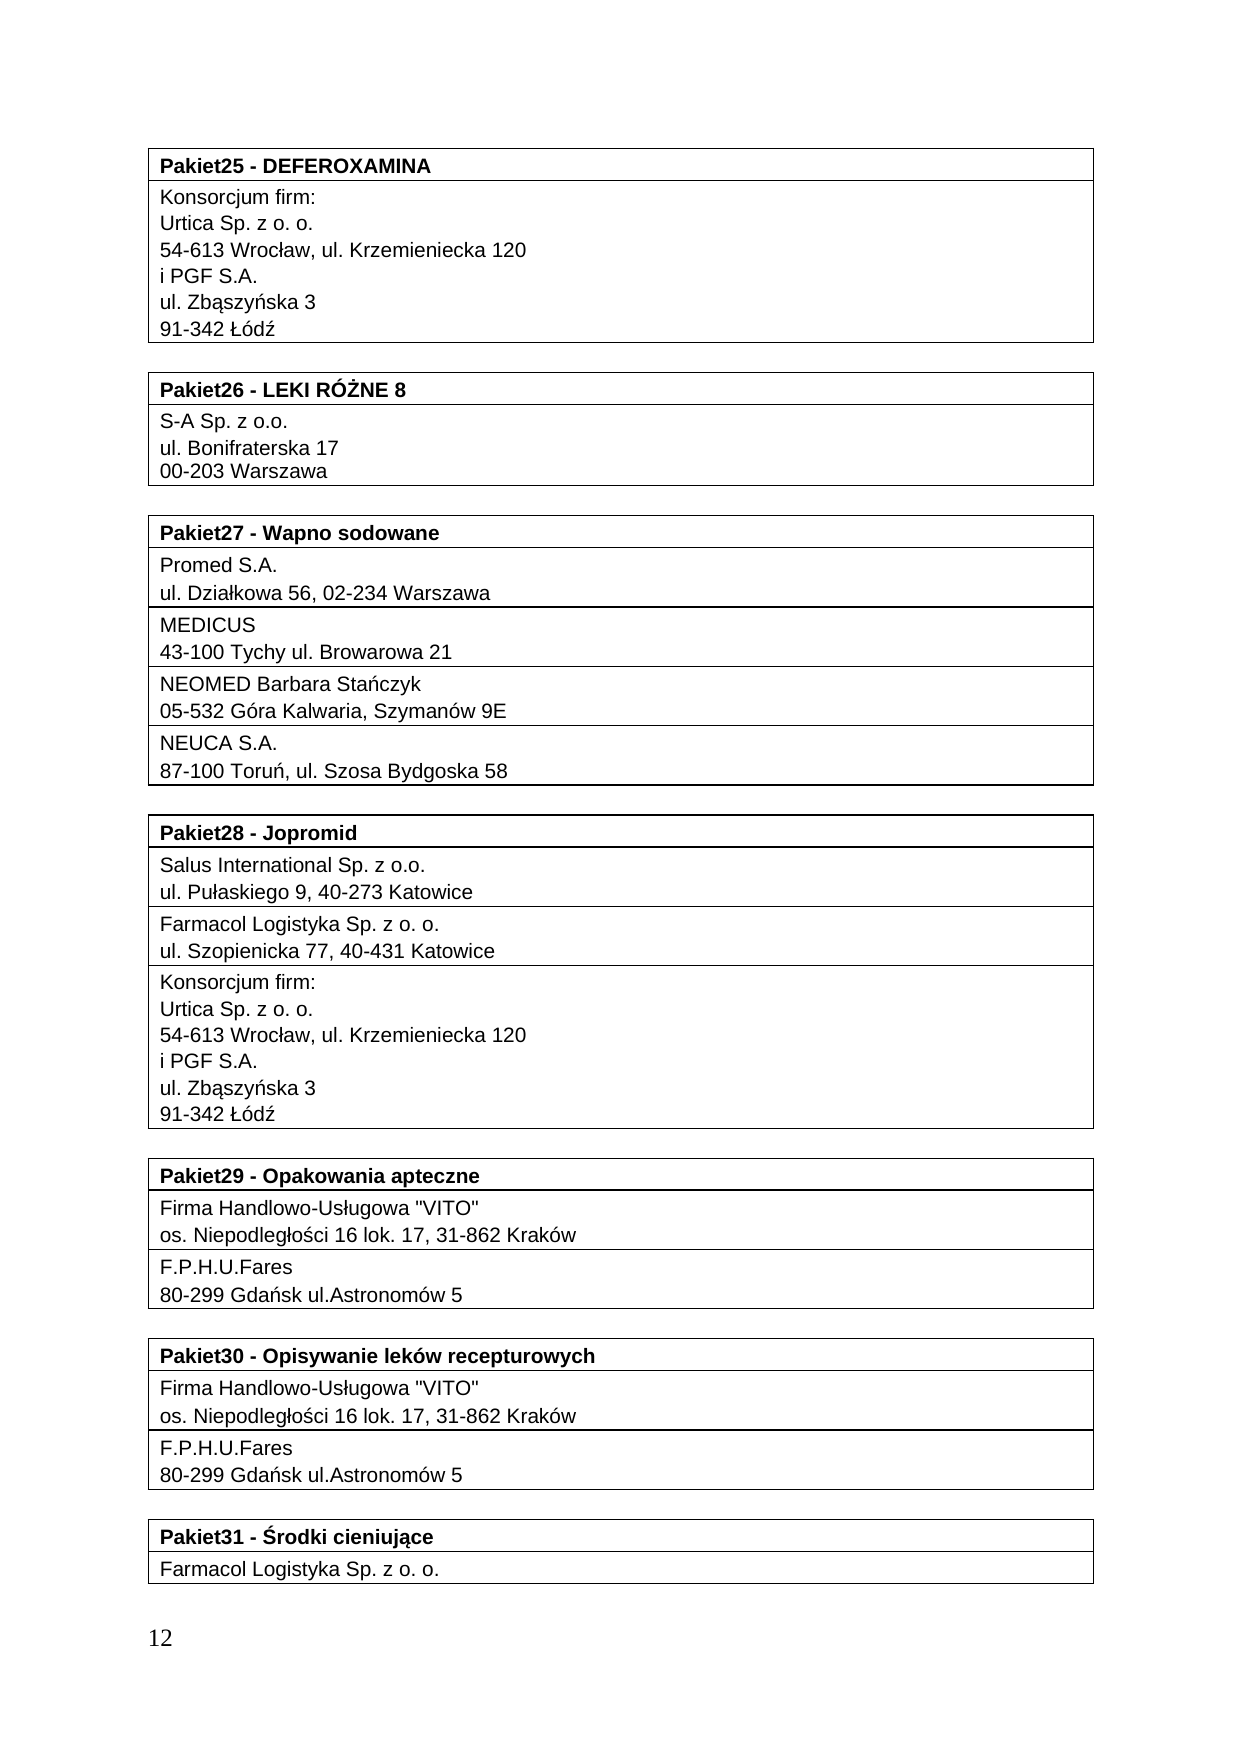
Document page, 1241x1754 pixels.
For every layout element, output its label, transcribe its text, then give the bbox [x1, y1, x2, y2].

table_cell Farmacol Logistyka Sp. z o. o. ul. Szopienicka 77, 40-431 Katowice [149, 907, 1093, 965]
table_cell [149, 181, 1093, 342]
table_header Pakiet27 - Wapno sodowane [149, 516, 1093, 547]
table_cell Promed S.A. ul. Działkowa 56, 02-234 Warszawa [149, 548, 1093, 606]
table_cell NEOMED Barbara Stańczyk 05-532 Góra Kalwaria, Szymanów 9E [149, 667, 1093, 725]
table_header Pakiet25 - DEFEROXAMINA [149, 149, 1093, 179]
table_header Pakiet31 - Środki cieniujące [149, 1520, 1093, 1551]
table_cell S-A Sp. z o.o. ul. Bonifraterska 17 00-203 Warszawa [149, 405, 1093, 485]
table_cell NEUCA S.A. 87-100 Toruń, ul. Szosa Bydgoska 58 [149, 726, 1093, 784]
table_cell F.P.H.U.Fares 80-299 Gdańsk ul.Astronomów 5 [149, 1250, 1093, 1308]
table_header Pakiet29 - Opakowania apteczne [149, 1159, 1093, 1189]
table_header Pakiet30 - Opisywanie leków recepturowych [149, 1339, 1093, 1370]
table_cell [149, 1552, 1093, 1582]
table_cell Konsorcjum firm: Urtica Sp. z o. o. 54-613 Wrocław, ul. Krzemieniecka 120 i PGF S.A. ul. Zbąszyńska 3 91-342 Łódź [149, 966, 1093, 1127]
table_header Pakiet26 - LEKI RÓŻNE 8 [149, 373, 1093, 404]
table_header Pakiet28 - Jopromid [149, 816, 1093, 846]
table_cell F.P.H.U.Fares 80-299 Gdańsk ul.Astronomów 5 [149, 1431, 1093, 1489]
table_cell MEDICUS 43-100 Tychy ul. Browarowa 21 [149, 608, 1093, 666]
table_cell Salus International Sp. z o.o. ul. Pułaskiego 9, 40-273 Katowice [149, 848, 1093, 906]
table_cell Firma Handlowo-Usługowa "VITO" os. Niepodległości 16 lok. 17, 31-862 Kraków [149, 1371, 1093, 1429]
table_cell Firma Handlowo-Usługowa "VITO" os. Niepodległości 16 lok. 17, 31-862 Kraków [149, 1191, 1093, 1249]
